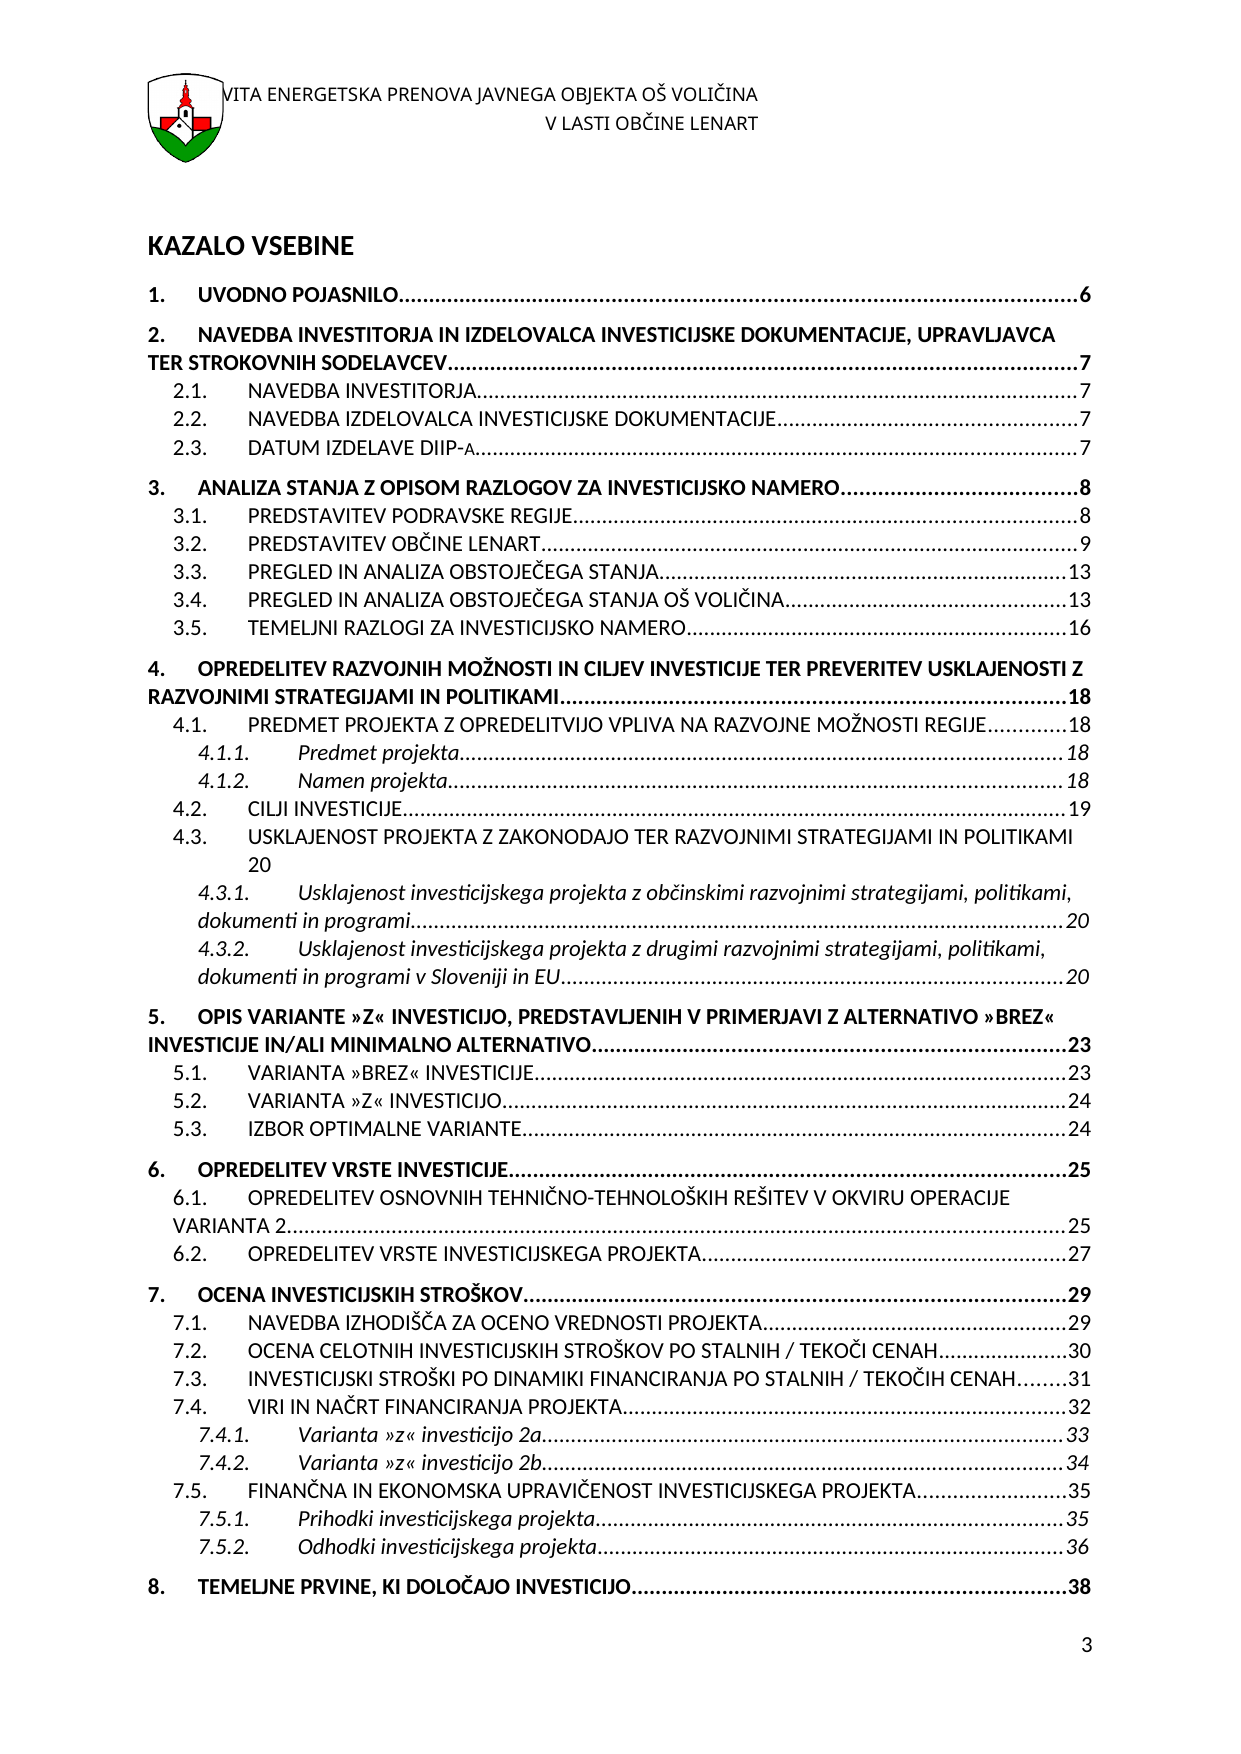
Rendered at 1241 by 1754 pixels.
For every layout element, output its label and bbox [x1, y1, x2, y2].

picture [147, 73, 224, 163]
